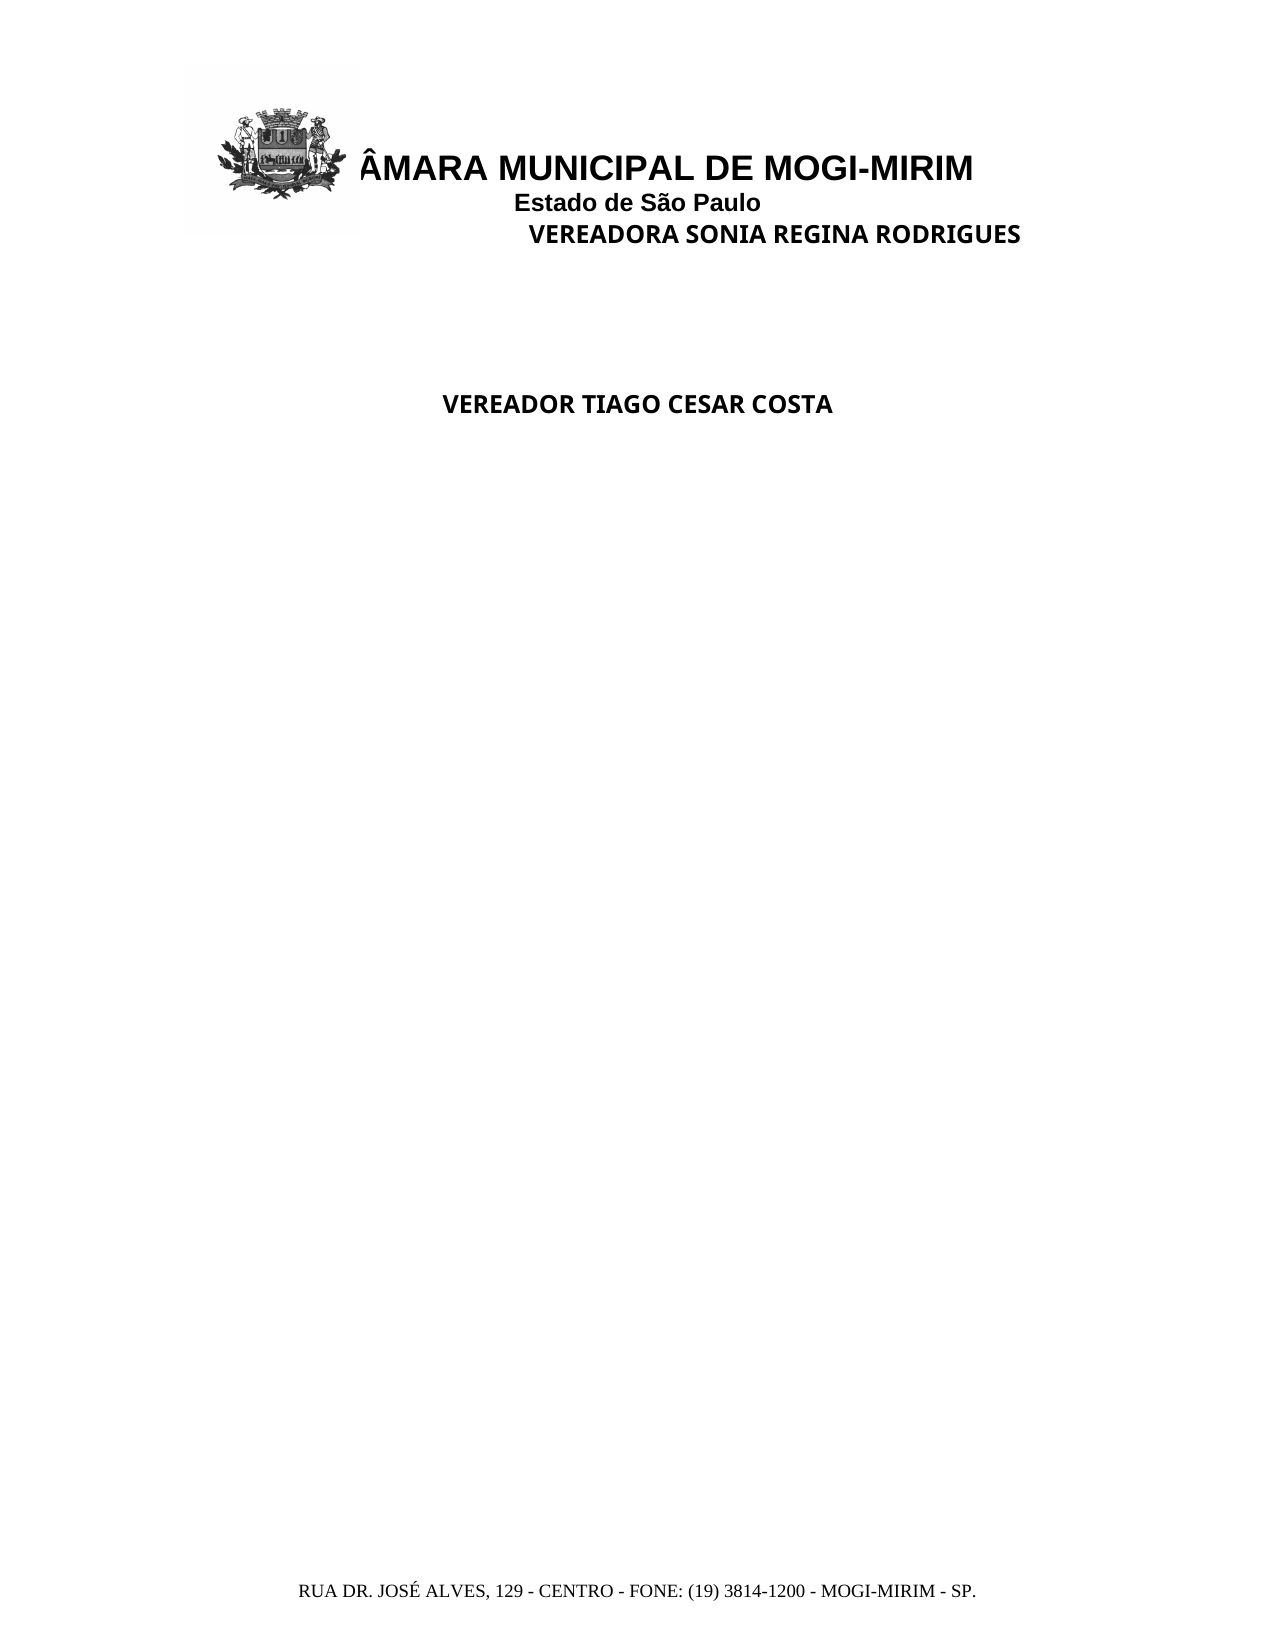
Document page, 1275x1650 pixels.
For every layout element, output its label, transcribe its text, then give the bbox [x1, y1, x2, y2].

picture [182, 62, 362, 235]
text VEREADORA SONIA REGINA RODRIGUES [112, 217, 1163, 251]
text VEREADOR TIAGO CESAR COSTA [112, 387, 1163, 421]
